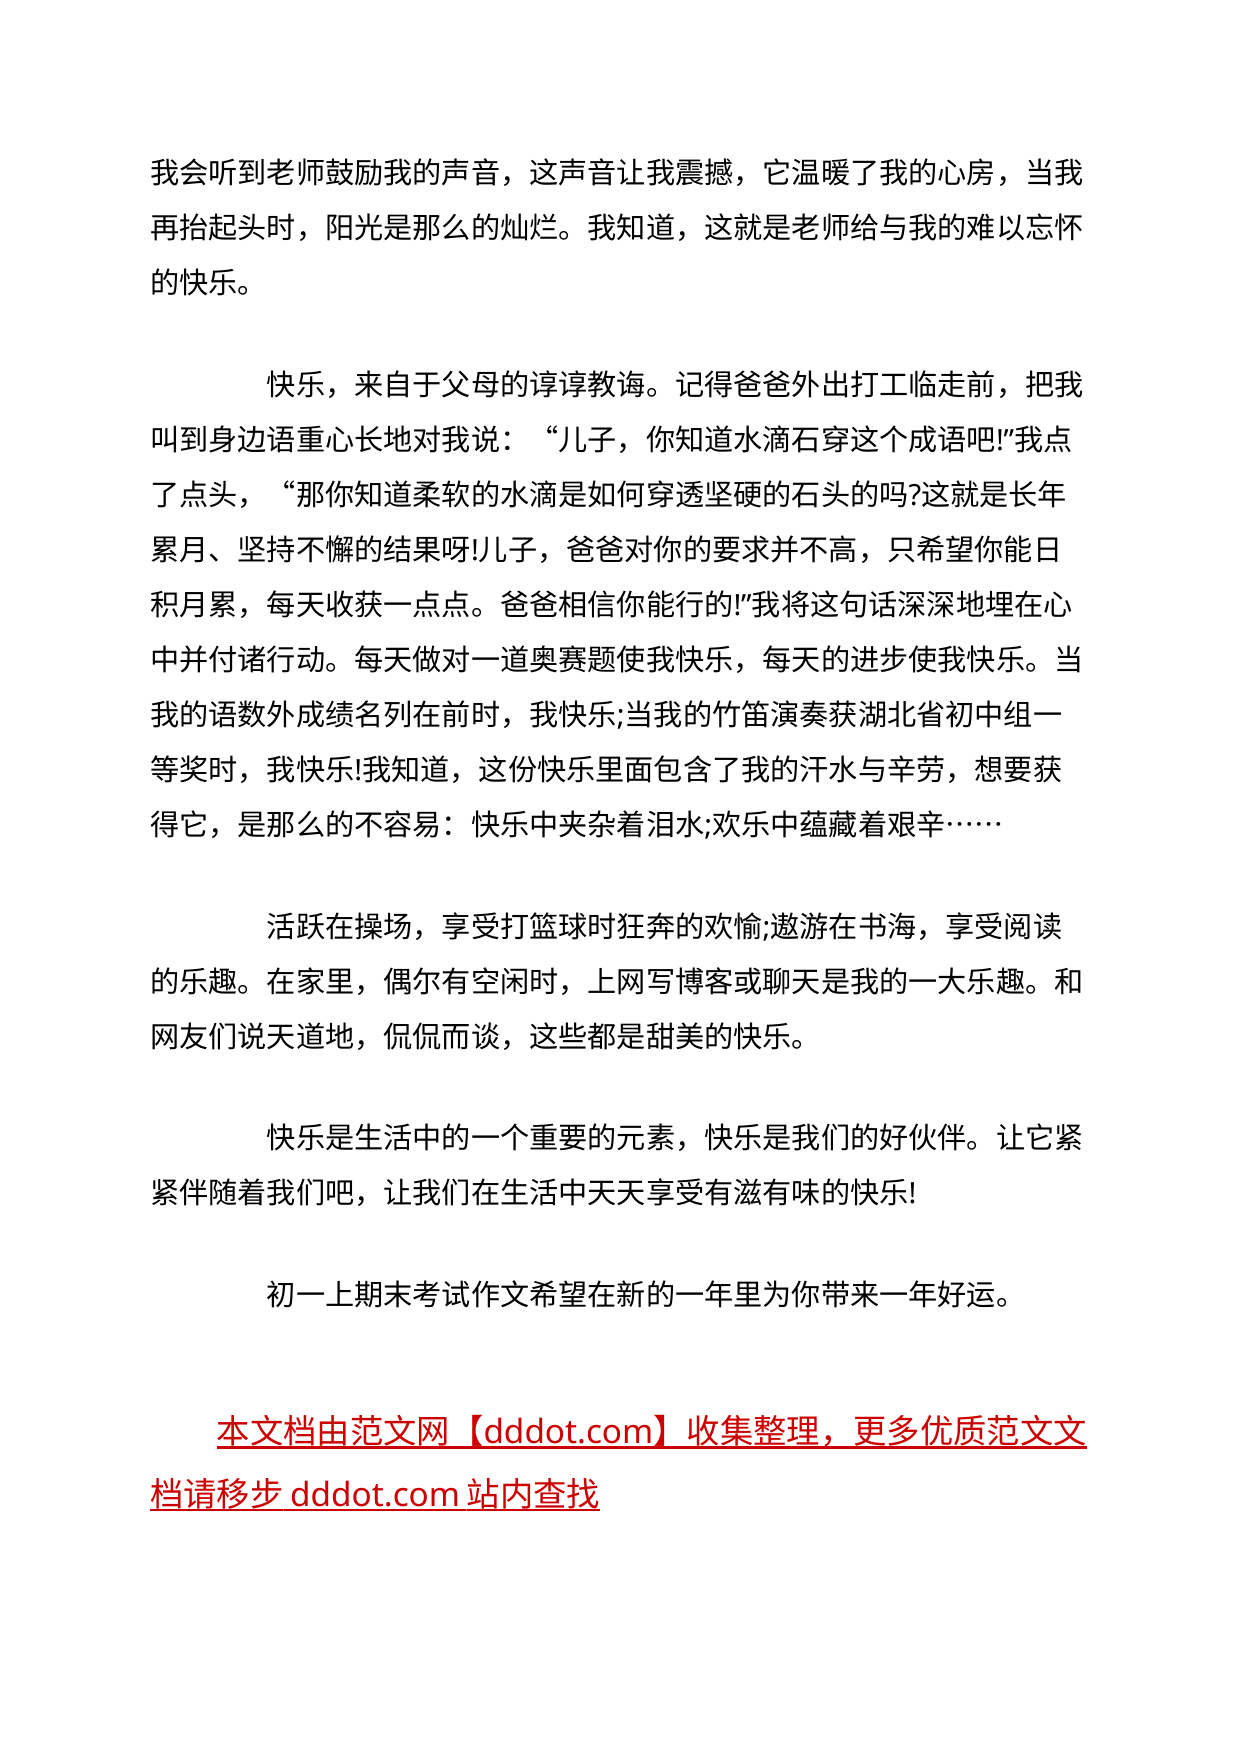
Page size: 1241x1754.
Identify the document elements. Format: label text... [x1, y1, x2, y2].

text 本文档由范文网【dddot.com】收集整理，更多优质范文文档请移步dddot.com站内查找 [150, 1405, 1090, 1516]
text 初一上期末考试作文希望在新的一年里为你带来一年好运。 [150, 1272, 1090, 1314]
text 快乐，来自于父母的谆谆教诲。记得爸爸外出打工临走前，把我叫到身边语重心长地对我说：“儿子，你知道水滴石穿这个成语吧!”我点了点头，“那你知道柔软的水滴是如何穿透坚硬的石头的吗?这就是长年累月、坚持不懈的结果呀!儿子，爸爸对你的要求并不高，只希望你能日积月累，每天收获一点点。爸爸相信你能行的!”我将这句话深深地埋在心中并付诸行动。每天做对一道奥赛题使我快乐，每天的进步使我快乐。当我的语数外成绩名列在前时，我快乐;当我的竹笛演奏获湖北省初中组一等奖时，我快乐!我知道，这份快乐里面包含了我的汗水与辛劳，想要获得它，是那么的不容易：快乐中夹杂着泪水;欢乐中蕴藏着艰辛…… [150, 362, 1090, 844]
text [150, 150, 1090, 302]
text 快乐是生活中的一个重要的元素，快乐是我们的好伙伴。让它紧紧伴随着我们吧，让我们在生活中天天享受有滋有味的快乐! [150, 1115, 1090, 1212]
text 活跃在操场，享受打篮球时狂奔的欢愉;遨游在书海，享受阅读的乐趣。在家里，偶尔有空闲时，上网写博客或聊天是我的一大乐趣。和网友们说天道地，侃侃而谈，这些都是甜美的快乐。 [150, 903, 1090, 1056]
